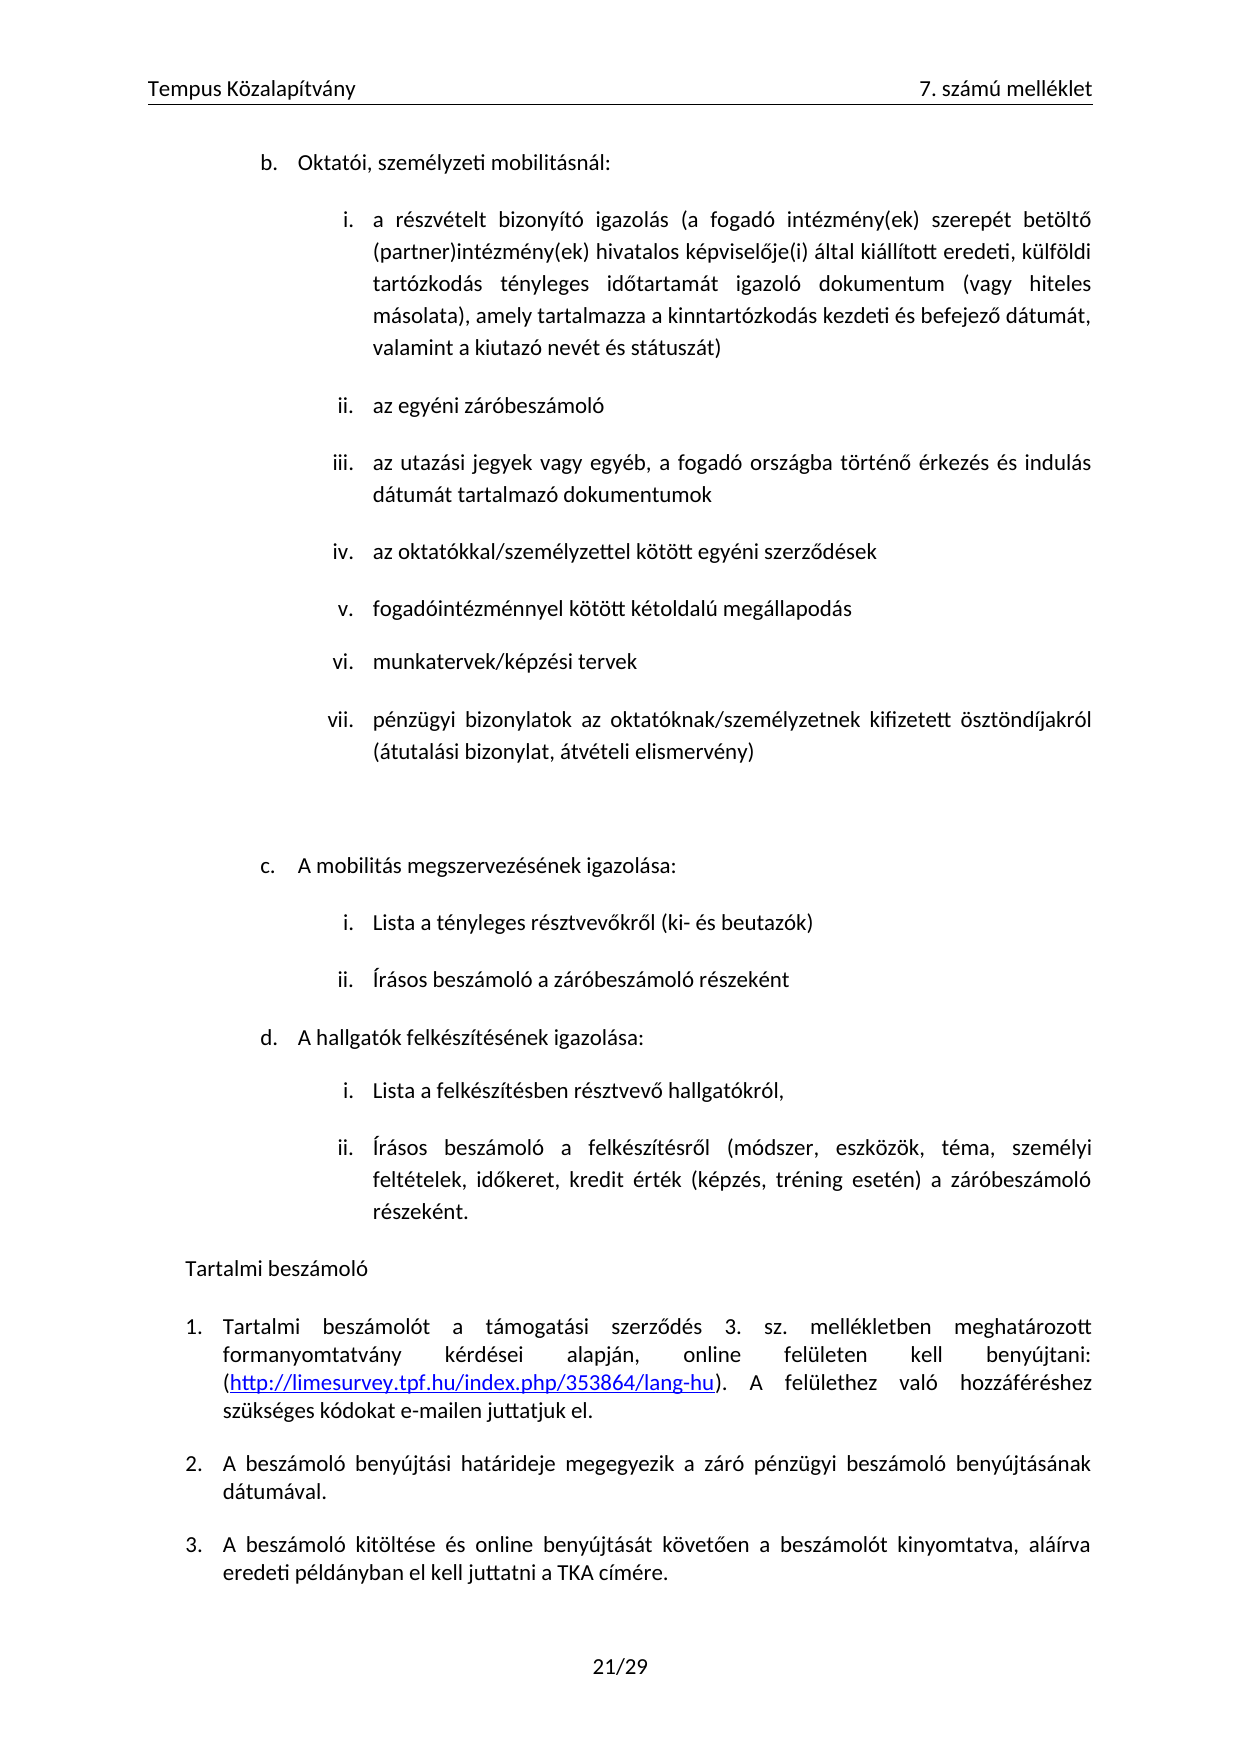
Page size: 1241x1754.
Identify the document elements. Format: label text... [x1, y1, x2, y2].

list Tartalmi beszámolót a támogatási szerződés 3. sz. mellékletben meghatározott formanyomtatvány kérdései alapján, online felületen kell benyújtani: (http://limesurvey.tpf.hu/index.php/353864/lang-hu). A felülethez való hozzáféréshez szükséges kódokat e-mailen juttatjuk el. [185, 1312, 1093, 1424]
list A hallgatók felkészítésének igazolása: [260, 1023, 1093, 1051]
list A beszámoló benyújtási határideje megegyezik a záró pénzügyi beszámoló benyújtásának dátumával. [185, 1449, 1093, 1505]
list Írásos beszámoló a záróbeszámoló részeként [354, 966, 1093, 994]
list A beszámoló kitöltése és online benyújtását követően a beszámolót kinyomtatva, aláírva eredeti példányban el kell juttatni a TKA címére. [185, 1530, 1093, 1586]
list fogadóintézménnyel kötött kétoldalú megállapodás [354, 594, 1093, 622]
list az utazási jegyek vagy egyéb, a fogadó országba történő érkezés és indulás dátumát tartalmazó dokumentumok [354, 448, 1093, 508]
list A mobilitás megszervezésének igazolása: [260, 851, 1093, 879]
list Lista a felkészítésben résztvevő hallgatókról, [354, 1076, 1093, 1104]
list az egyéni záróbeszámoló [354, 391, 1093, 419]
list munkatervek/képzési tervek [354, 647, 1093, 676]
list az oktatókkal/személyzettel kötött egyéni szerződések [354, 537, 1093, 565]
list Írásos beszámoló a felkészítésről (módszer, eszközök, téma, személyi feltételek, időkeret, kredit érték (képzés, tréning esetén) a záróbeszámoló részeként. [354, 1133, 1093, 1225]
list Tartalmi beszámoló [185, 1254, 1093, 1283]
list Lista a tényleges résztvevőkről (ki- és beutazók) [354, 908, 1093, 936]
list Oktatói, személyzeti mobilitásnál: [260, 148, 1093, 176]
list a részvételt bizonyító igazolás (a fogadó intézmény(ek) szerepét betöltő (partner)intézmény(ek) hivatalos képviselője(i) által kiállított eredeti, külföldi tartózkodás tényleges időtartamát igazoló dokumentum (vagy hiteles másolata), amely tartalmazza a kinntartózkodás kezdeti és befejező dátumát, valamint a kiutazó nevét és státuszát) [354, 205, 1093, 362]
list pénzügyi bizonylatok az oktatóknak/személyzetnek kifizetett ösztöndíjakról (átutalási bizonylat, átvételi elismervény) [354, 705, 1093, 765]
